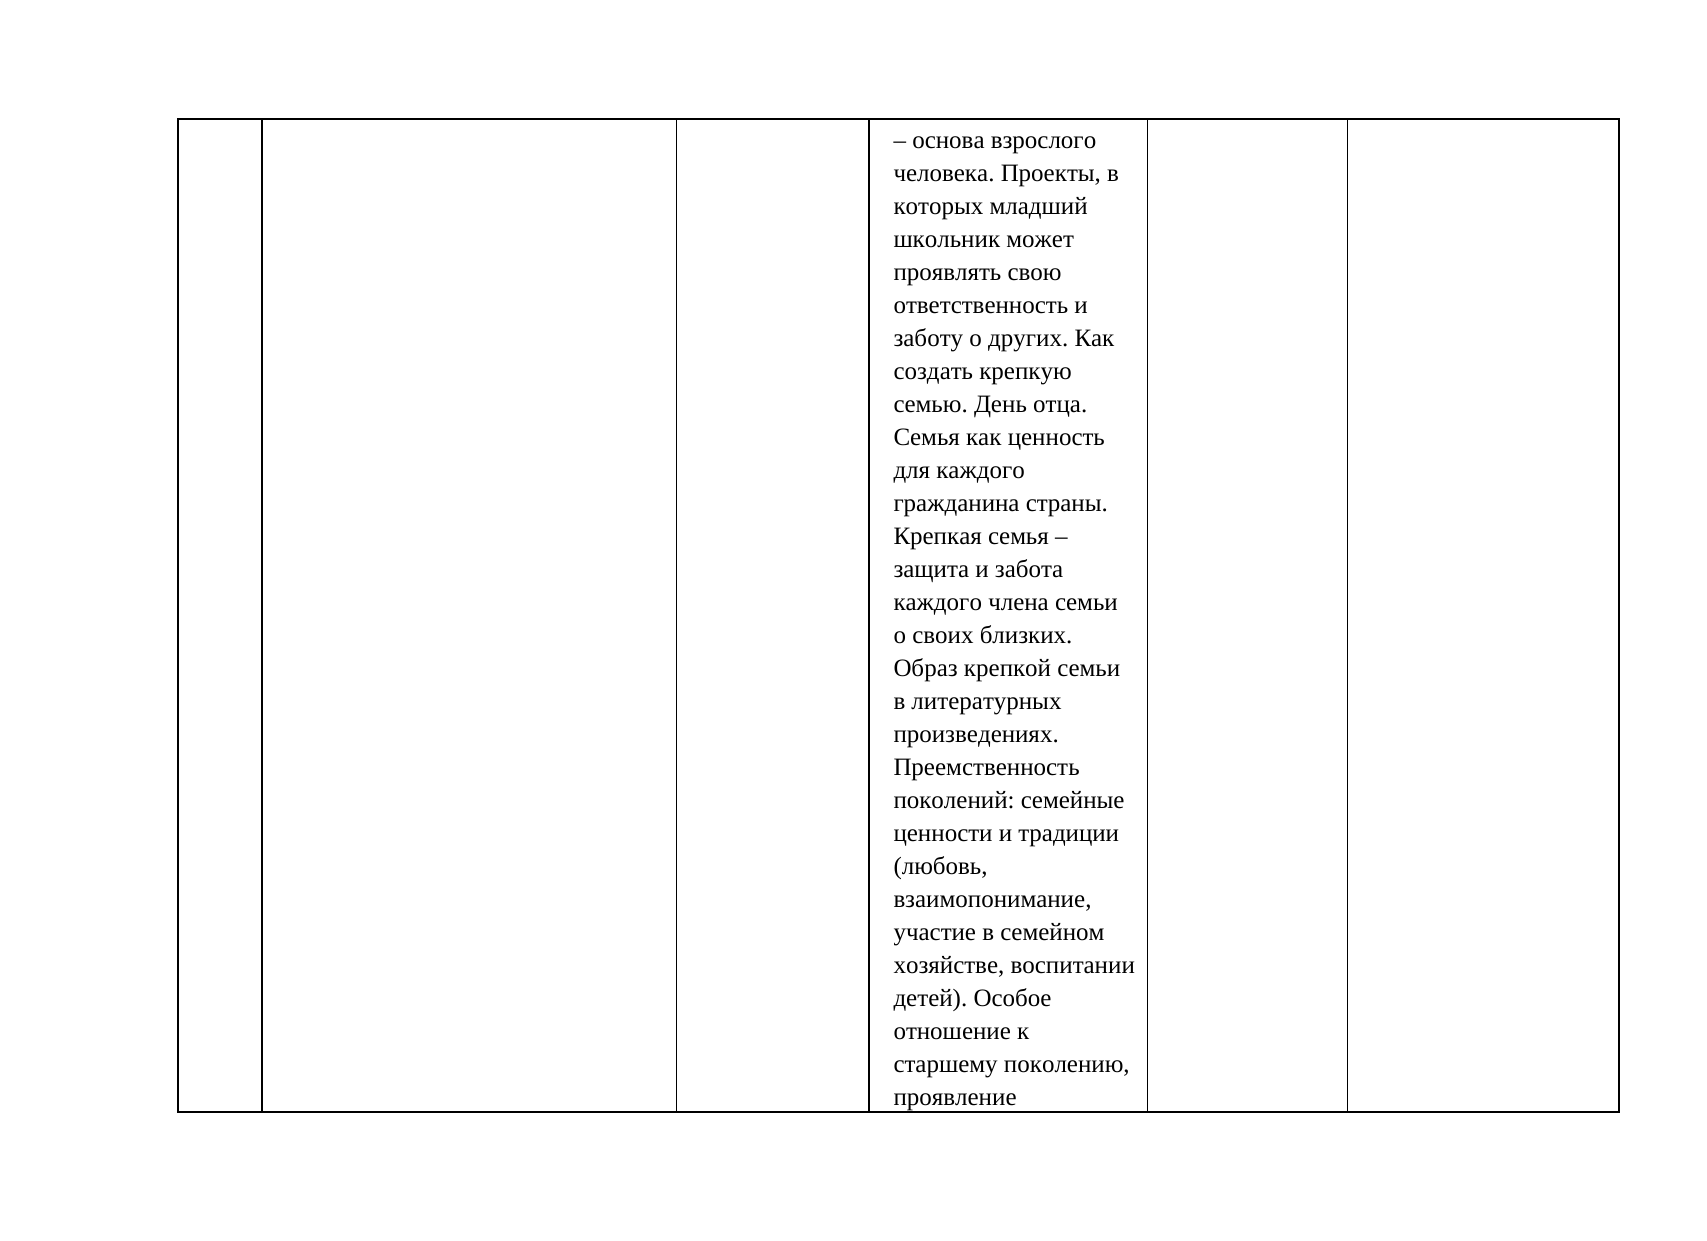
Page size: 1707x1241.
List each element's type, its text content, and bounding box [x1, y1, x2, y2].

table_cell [870, 120, 1147, 1111]
table_cell 9 [179, 120, 261, 1111]
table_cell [1148, 120, 1347, 1111]
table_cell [1348, 120, 1618, 1111]
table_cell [263, 120, 676, 1111]
table_cell 1 [677, 120, 868, 1111]
